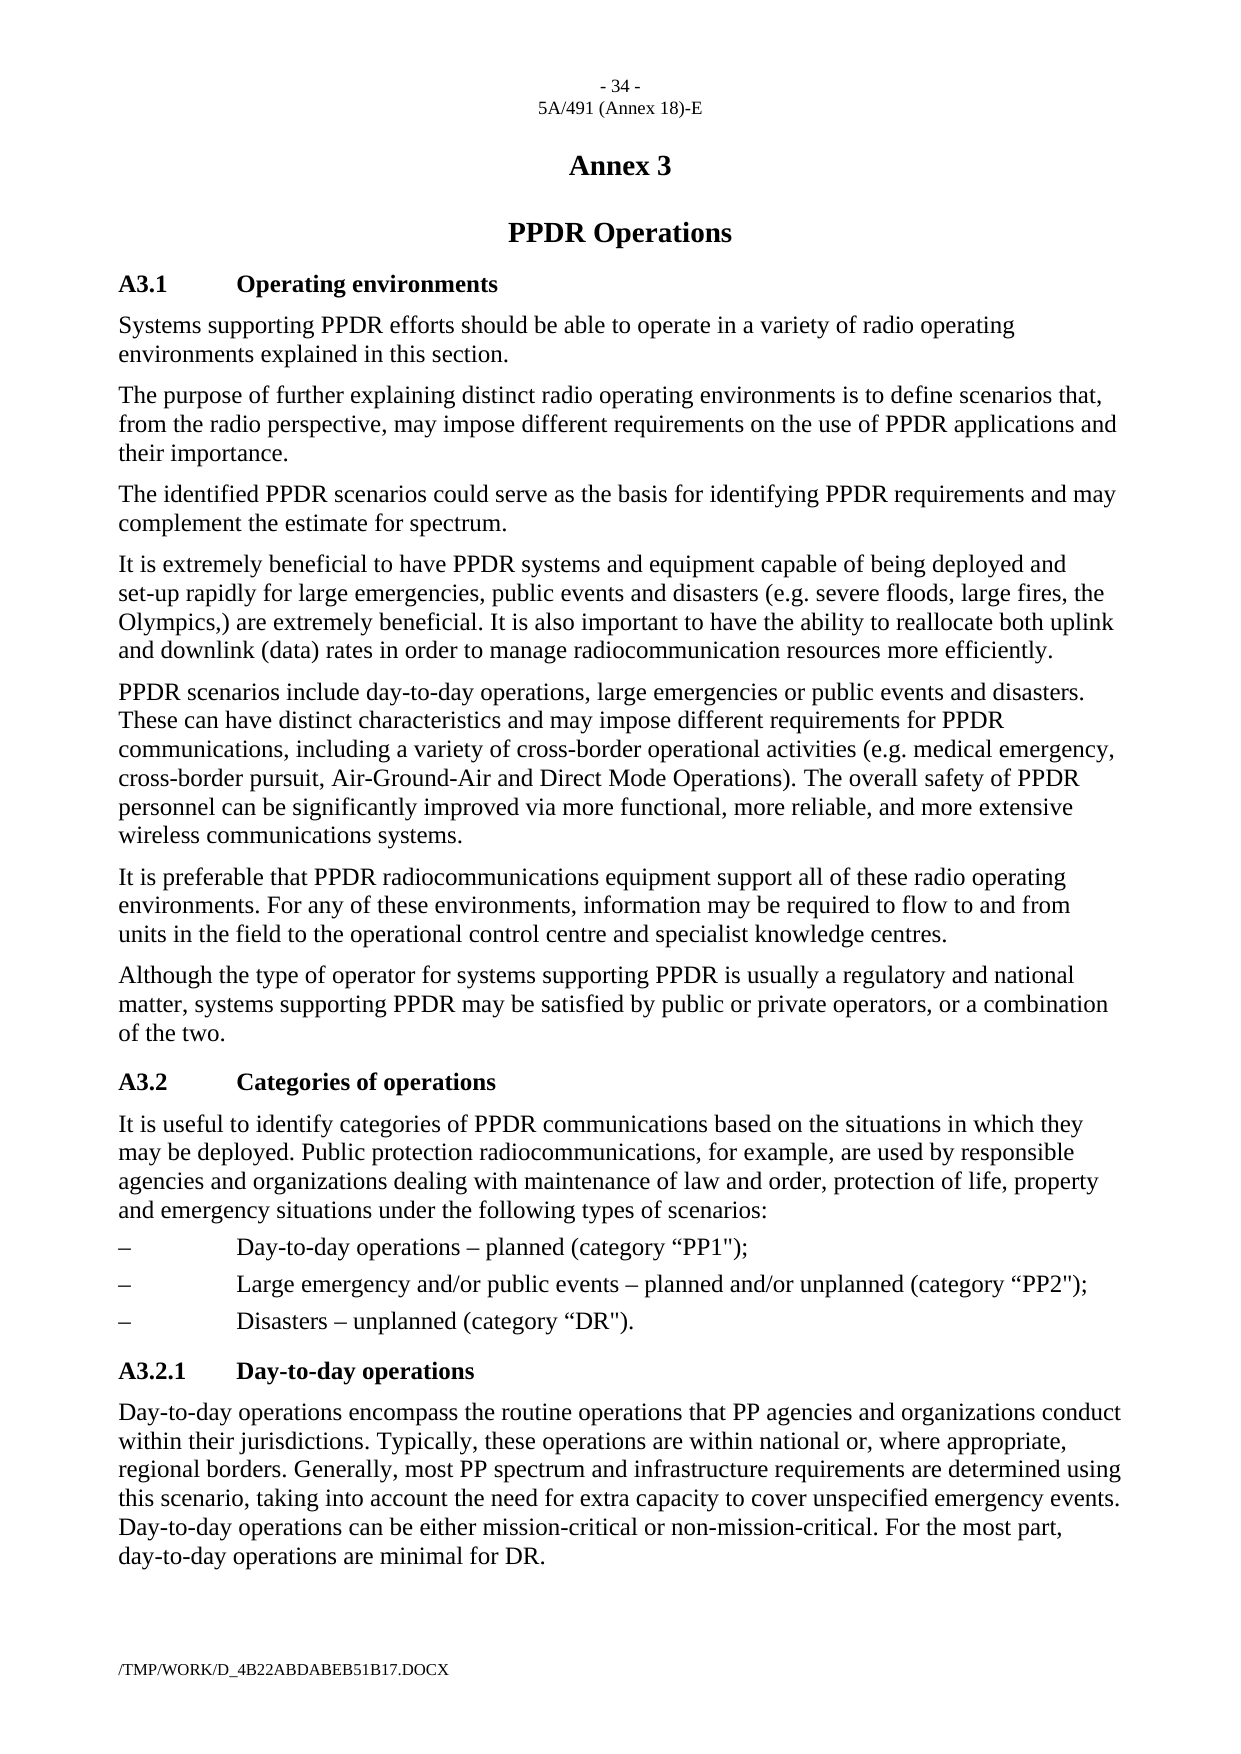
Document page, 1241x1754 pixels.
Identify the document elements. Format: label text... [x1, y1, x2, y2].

text The identified PPDR scenarios could serve as the basis for identifying PPDR requirements and may complement the estimate for spectrum. [118, 479, 1122, 537]
title Annex 3 PPDR Operations [118, 148, 1122, 248]
text Day-to-day operations encompass the routine operations that PP agencies and organizations conduct within their jurisdictions. Typically, these operations are within national or, where appropriate, regional borders. Generally, most PP spectrum and infrastructure requirements are determined using this scenario, taking into account the need for extra capacity to cover unspecified emergency events. Day-to-day operations can be either mission-critical or non-mission-critical. For the most part, day-to-day operations are minimal for DR. [118, 1397, 1122, 1569]
text PPDR scenarios include day-to-day operations, large emergencies or public events and disasters. These can have distinct characteristics and may impose different requirements for PPDR communications, including a variety of cross-border operational activities (e.g. medical emergency, cross-border pursuit, Air-Ground-Air and Direct Mode Operations). The overall safety of PPDR personnel can be significantly improved via more functional, more reliable, and more extensive wireless communications systems. [118, 677, 1122, 849]
text Although the type of operator for systems supporting PPDR is usually a regulatory and national matter, systems supporting PPDR may be satisfied by public or private operators, or a combination of the two. [118, 960, 1122, 1047]
text – Disasters – unplanned (category “DR"). [118, 1306, 1122, 1335]
subtitle A3.2 Categories of operations [118, 1067, 1122, 1096]
text The purpose of further explaining distinct radio operating environments is to define scenarios that, from the radio perspective, may impose different requirements on the use of PPDR applications and their importance. [118, 380, 1122, 467]
text Systems supporting PPDR efforts should be able to operate in a variety of radio operating environments explained in this section. [118, 310, 1122, 368]
text – Day-to-day operations – planned (category “PP1"); [118, 1232, 1122, 1261]
text It is extremely beneficial to have PPDR systems and equipment capable of being deployed and set-up rapidly for large emergencies, public events and disasters (e.g. severe floods, large fires, the Olympics,) are extremely beneficial. It is also important to have the ability to reallocate both uplink and downlink (data) rates in order to manage radiocommunication resources more efficiently. [118, 549, 1122, 664]
subtitle A3.1 Operating environments [118, 269, 1122, 298]
subtitle A3.2.1 Day-to-day operations [118, 1356, 1122, 1384]
text It is useful to identify categories of PPDR communications based on the situations in which they may be deployed. Public protection radiocommunications, for example, are used by responsible agencies and organizations dealing with maintenance of law and order, protection of life, property and emergency situations under the following types of scenarios: [118, 1109, 1122, 1224]
text It is preferable that PPDR radiocommunications equipment support all of these radio operating environments. For any of these environments, information may be required to flow to and from units in the field to the operational control centre and specialist knowledge centres. [118, 862, 1122, 948]
text – Large emergency and/or public events – planned and/or unplanned (category “PP2"); [118, 1269, 1122, 1298]
